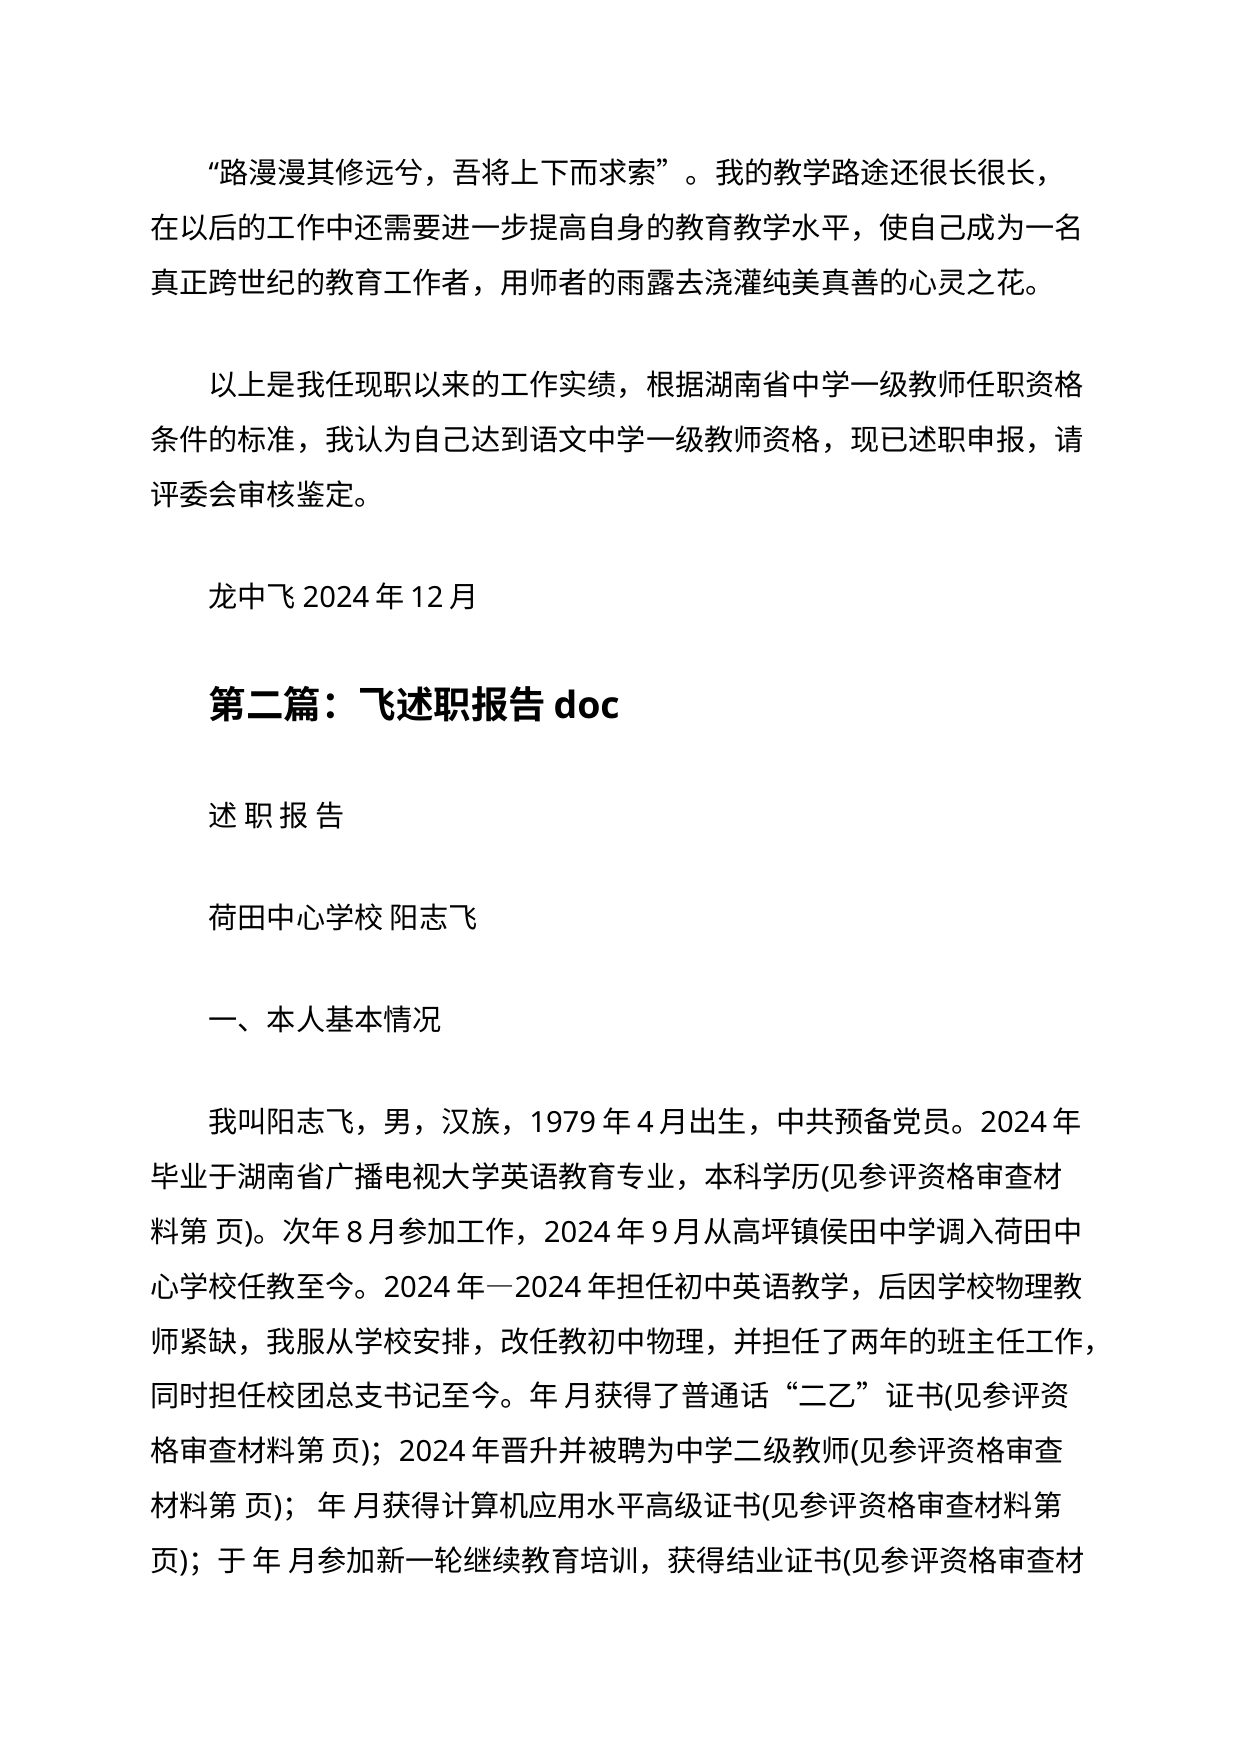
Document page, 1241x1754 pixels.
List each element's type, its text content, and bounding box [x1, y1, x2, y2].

text 荷田中心学校 阳志飞 [150, 894, 1090, 937]
text 一、本人基本情况 [150, 996, 1090, 1039]
text 第二篇：飞述职报告doc [150, 675, 1090, 730]
text 述 职 报 告 [150, 793, 1090, 835]
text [150, 1098, 1090, 1580]
text 龙中飞 2024年12月 [150, 573, 1090, 616]
text 以上是我任现职以来的工作实绩，根据湖南省中学一级教师任职资格条件的标准，我认为自己达到语文中学一级教师资格，现已述职申报，请评委会审核鉴定。 [150, 362, 1090, 514]
text “路漫漫其修远兮，吾将上下而求索”。我的教学路途还很长很长，在以后的工作中还需要进一步提高自身的教育教学水平，使自己成为一名真正跨世纪的教育工作者，用师者的雨露去浇灌纯美真善的心灵之花。 [150, 150, 1090, 302]
